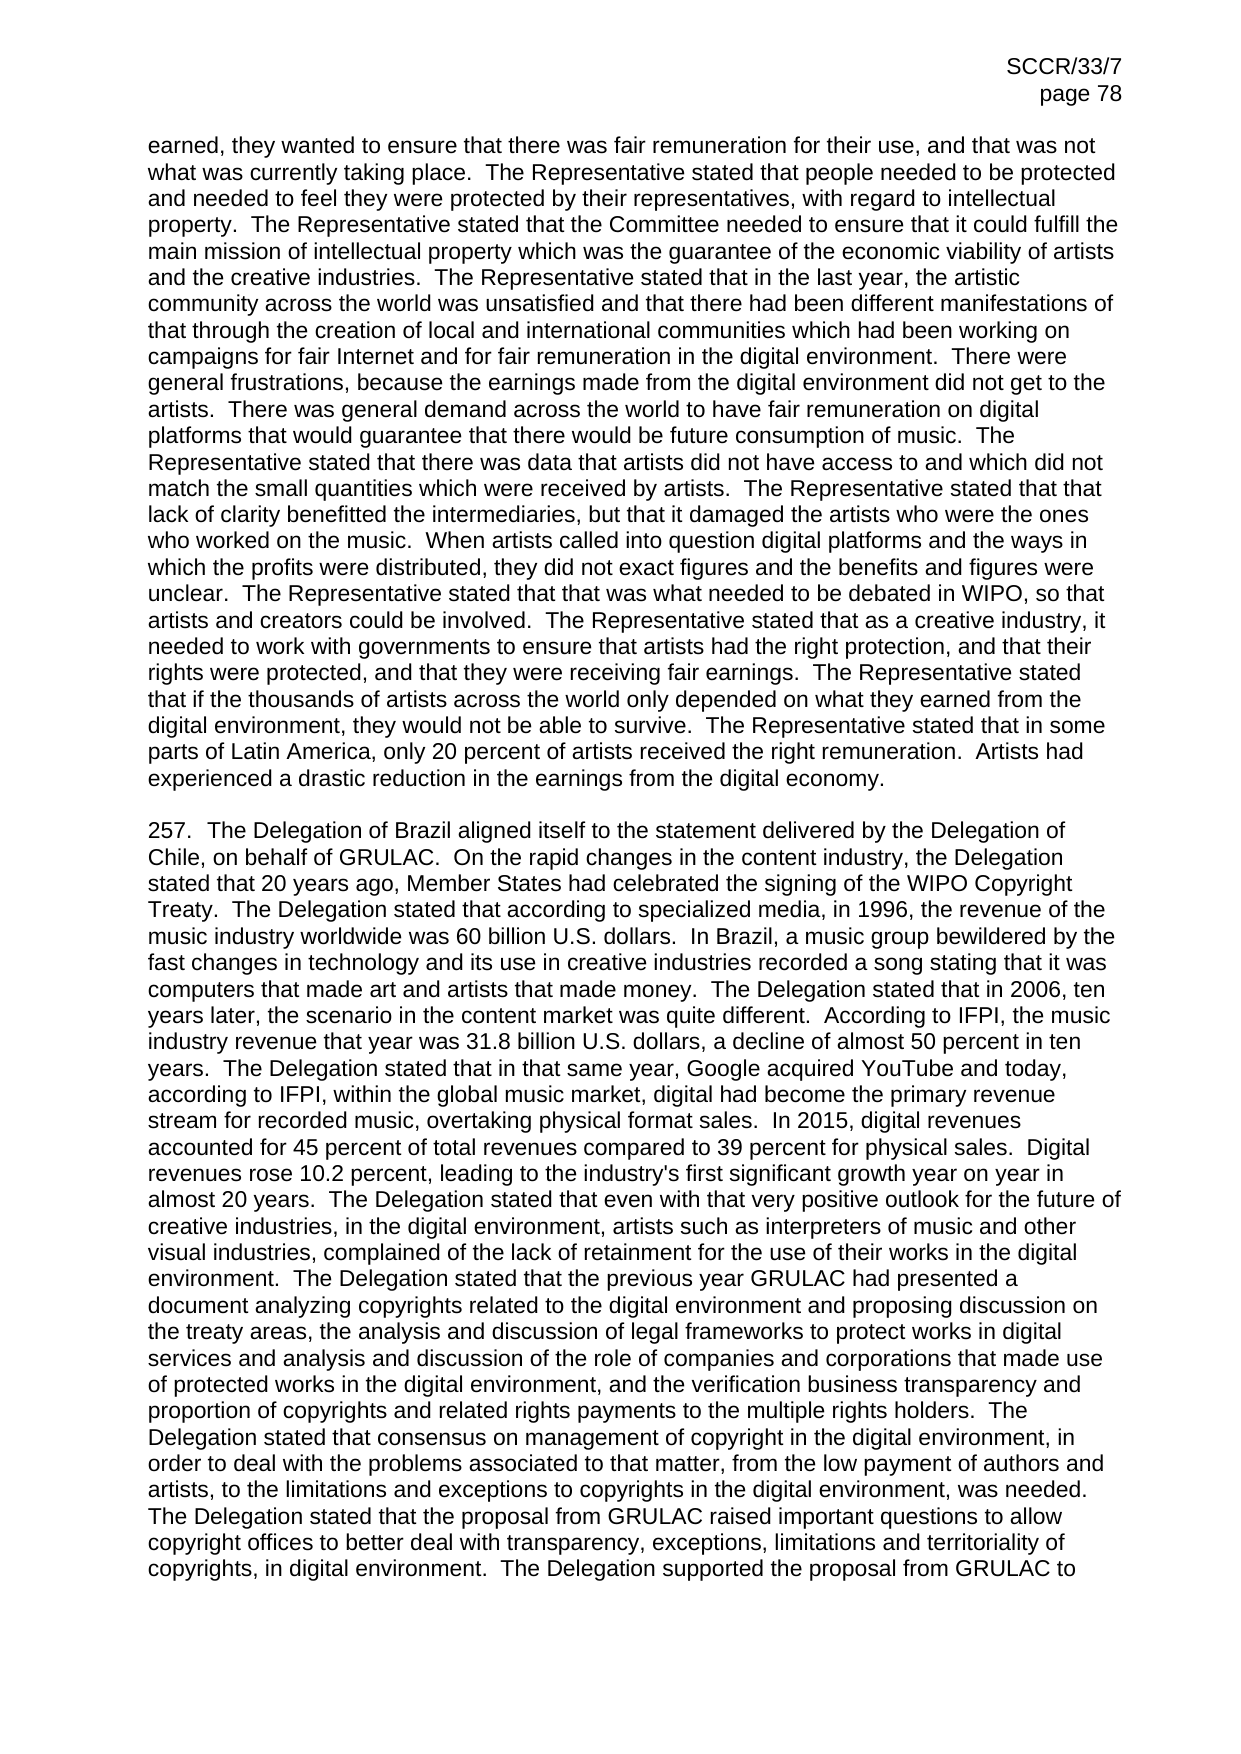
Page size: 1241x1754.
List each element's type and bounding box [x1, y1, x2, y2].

list [148, 132, 1122, 791]
list [148, 817, 1122, 1582]
